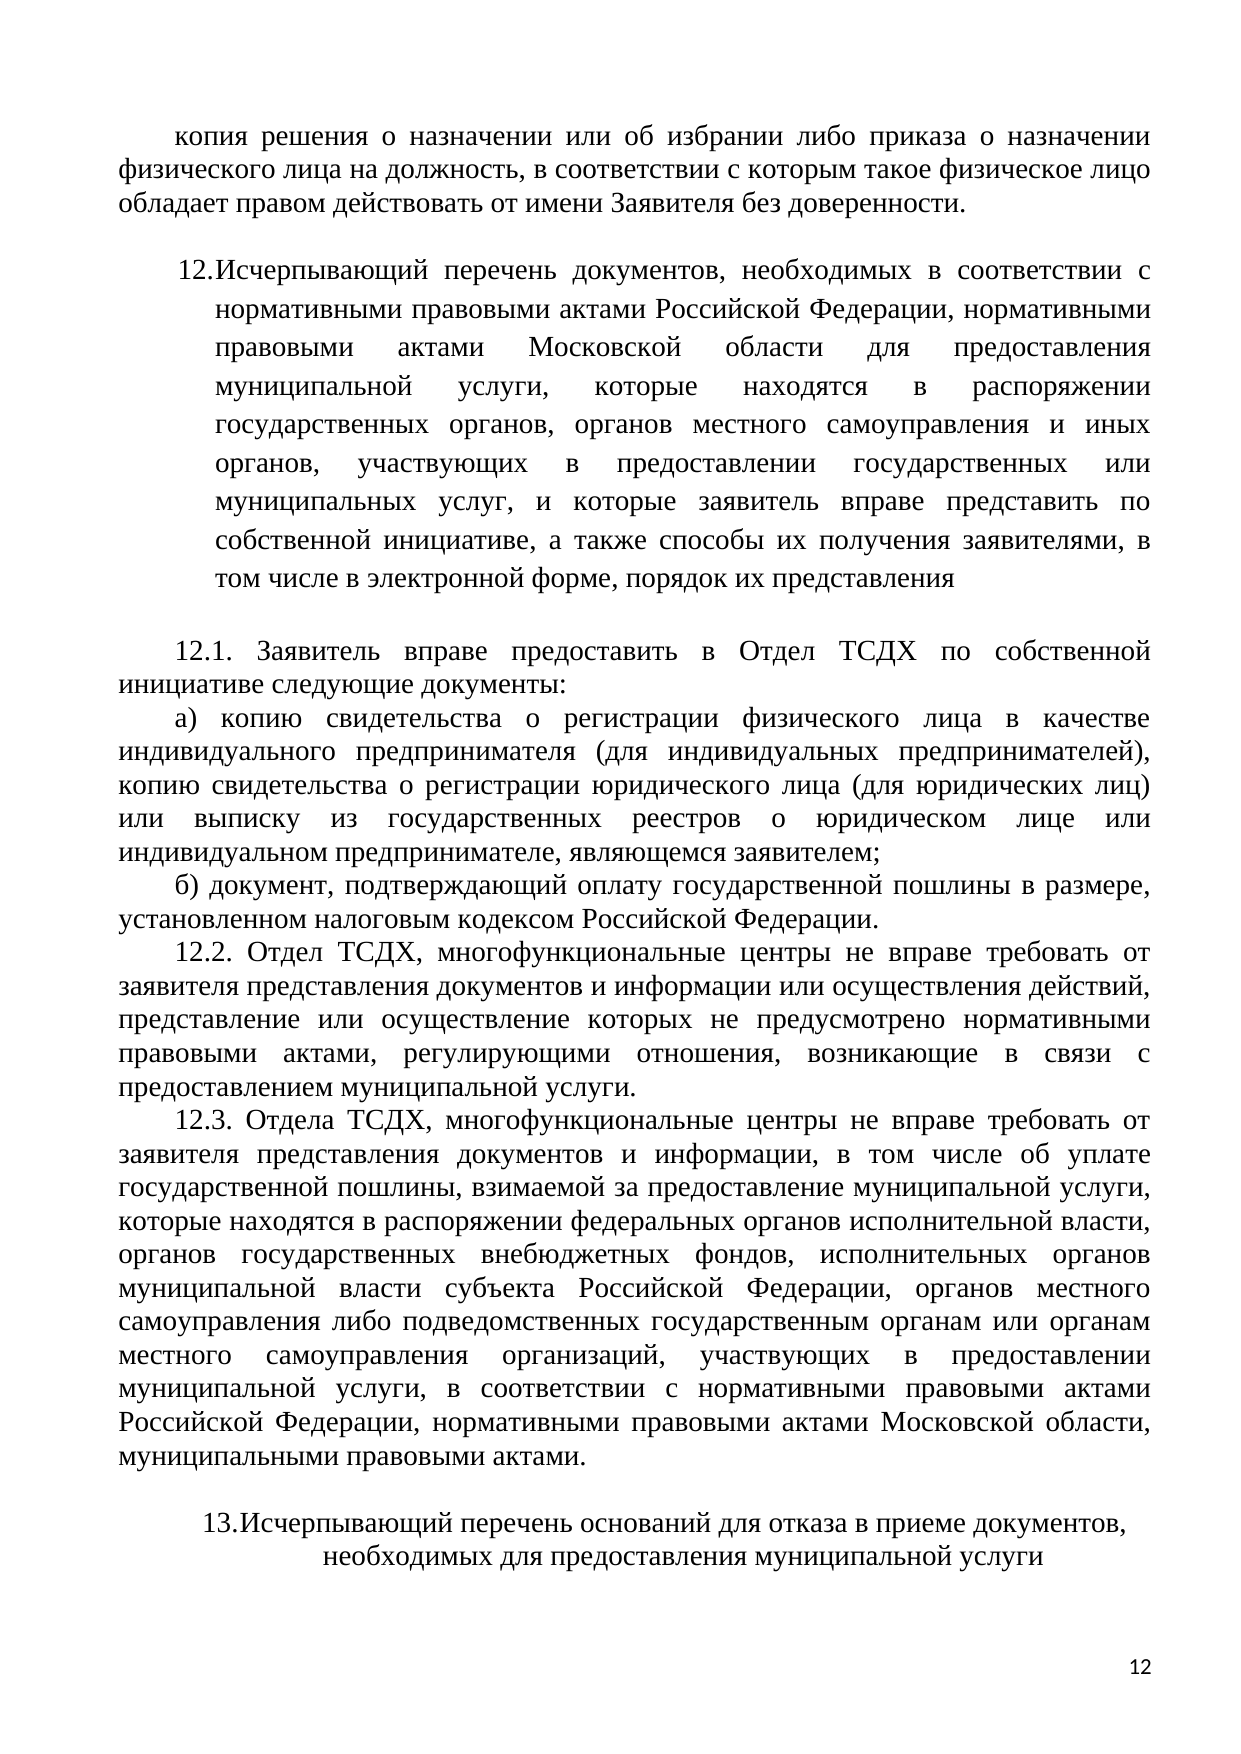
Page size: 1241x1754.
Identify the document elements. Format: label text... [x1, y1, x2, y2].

list Исчерпывающий перечень оснований для отказа в приеме документов, необходимых для предоставления муниципальной услуги [177, 1505, 1152, 1572]
text б) документ, подтверждающий оплату государственной пошлины в размере, установленном налоговым кодексом Российской Федерации. [118, 867, 1152, 934]
text 12.1. Заявитель вправе предоставить в Отдел ТСДХ по собственной инициативе следующие документы: [118, 633, 1152, 700]
list Исчерпывающий перечень документов, необходимых в соответствии с нормативными правовыми актами Российской Федерации, нормативными правовыми актами Московской области для предоставления муниципальной услуги, которые находятся в распоряжении государственных органов, органов местного самоуправления и иных органов, участвующих в предоставлении государственных или муниципальных услуг, и которые заявитель вправе представить по собственной инициативе, а также способы их получения заявителями, в том числе в электронной форме, порядок их представления [177, 252, 1152, 594]
text 12.2. Отдел ТСДХ, многофункциональные центры не вправе требовать от заявителя представления документов и информации или осуществления действий, представление или осуществление которых не предусмотрено нормативными правовыми актами, регулирующими отношения, возникающие в связи с предоставлением муниципальной услуги. [118, 934, 1152, 1102]
text а) копию свидетельства о регистрации физического лица в качестве индивидуального предпринимателя (для индивидуальных предпринимателей), копию свидетельства о регистрации юридического лица (для юридических лиц) или выписку из государственных реестров о юридическом лице или индивидуальном предпринимателе, являющемся заявителем; [118, 700, 1152, 867]
text 12.3. Отдела ТСДХ, многофункциональные центры не вправе требовать от заявителя представления документов и информации, в том числе об уплате государственной пошлины, взимаемой за предоставление муниципальной услуги, которые находятся в распоряжении федеральных органов исполнительной власти, органов государственных внебюджетных фондов, исполнительных органов муниципальной власти субъекта Российской Федерации, органов местного самоуправления либо подведомственных государственным органам или органам местного самоуправления организаций, участвующих в предоставлении муниципальной услуги, в соответствии с нормативными правовыми актами Российской Федерации, нормативными правовыми актами Московской области, муниципальными правовыми актами. [118, 1102, 1152, 1471]
text копия решения о назначении или об избрании либо приказа о назначении физического лица на должность, в соответствии с которым такое физическое лицо обладает правом действовать от имени Заявителя без доверенности. [118, 118, 1152, 219]
